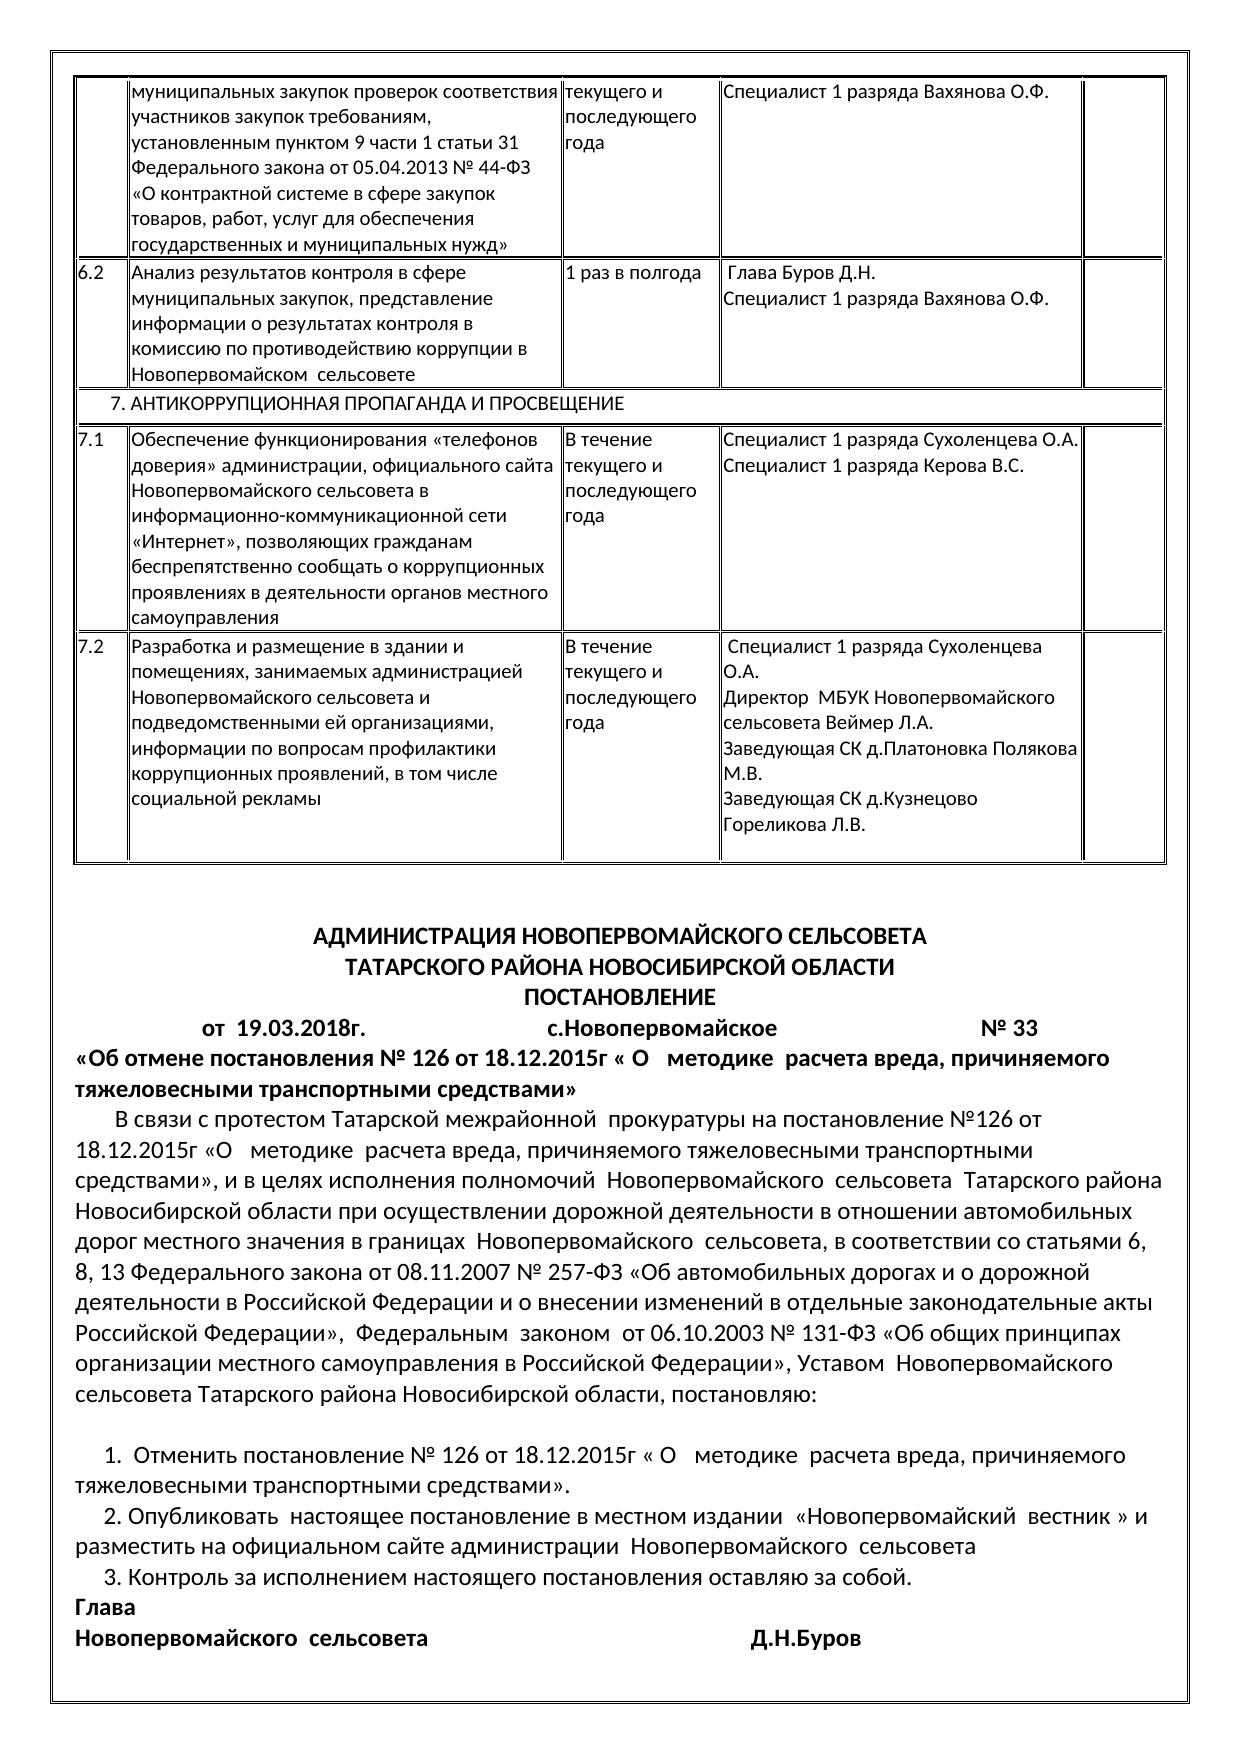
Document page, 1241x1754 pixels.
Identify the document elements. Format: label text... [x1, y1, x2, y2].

text 2. Опубликовать настоящее постановление в местном издании «Новопервомайский вестник » и разместить на официальном сайте администрации Новопервомайского сельсовета [75, 1500, 1165, 1561]
text Глава [75, 1592, 1165, 1622]
text АДМИНИСТРАЦИЯ НОВОПЕРВОМАЙСКОГО СЕЛЬСОВЕТА [75, 920, 1165, 951]
text 3. Контроль за исполнением настоящего постановления оставляю за собой. [75, 1561, 1165, 1592]
text В связи с протестом Татарской межрайонной прокуратуры на постановление №126 от 18.12.2015г «О методике расчета вреда, причиняемого тяжеловесными транспортными средствами», и в целях исполнения полномочий Новопервомайского сельсовета Татарского района Новосибирской области при осуществлении дорожной деятельности в отношении автомобильных дорог местного значения в границах Новопервомайского сельсовета, в соответствии со статьями 6, 8, 13 Федерального закона от 08.11.2007 № 257-ФЗ «Об автомобильных дорогах и о дорожной деятельности в Российской Федерации и о внесении изменений в отдельные законодательные акты Российской Федерации», Федеральным законом от 06.10.2003 № 131-ФЗ «Об общих принципах организации местного самоуправления в Российской Федерации», Уставом Новопервомайского сельсовета Татарского района Новосибирской области, постановляю: [75, 1103, 1165, 1408]
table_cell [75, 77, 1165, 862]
text ТАТАРСКОГО РАЙОНА НОВОСИБИРСКОЙ ОБЛАСТИ [75, 951, 1165, 981]
text Новопервомайского сельсовета Д.Н.Буров [75, 1622, 1165, 1653]
text «Об отмене постановления № 126 от 18.12.2015г « О методике расчета вреда, причиняемого тяжеловесными транспортными средствами» [75, 1042, 1165, 1103]
text 1. Отменить постановление № 126 от 18.12.2015г « О методике расчета вреда, причиняемого тяжеловесными транспортными средствами». [75, 1439, 1165, 1500]
text от 19.03.2018г. с.Новопервомайское № 33 [75, 1012, 1165, 1042]
text ПОСТАНОВЛЕНИЕ [75, 981, 1165, 1012]
